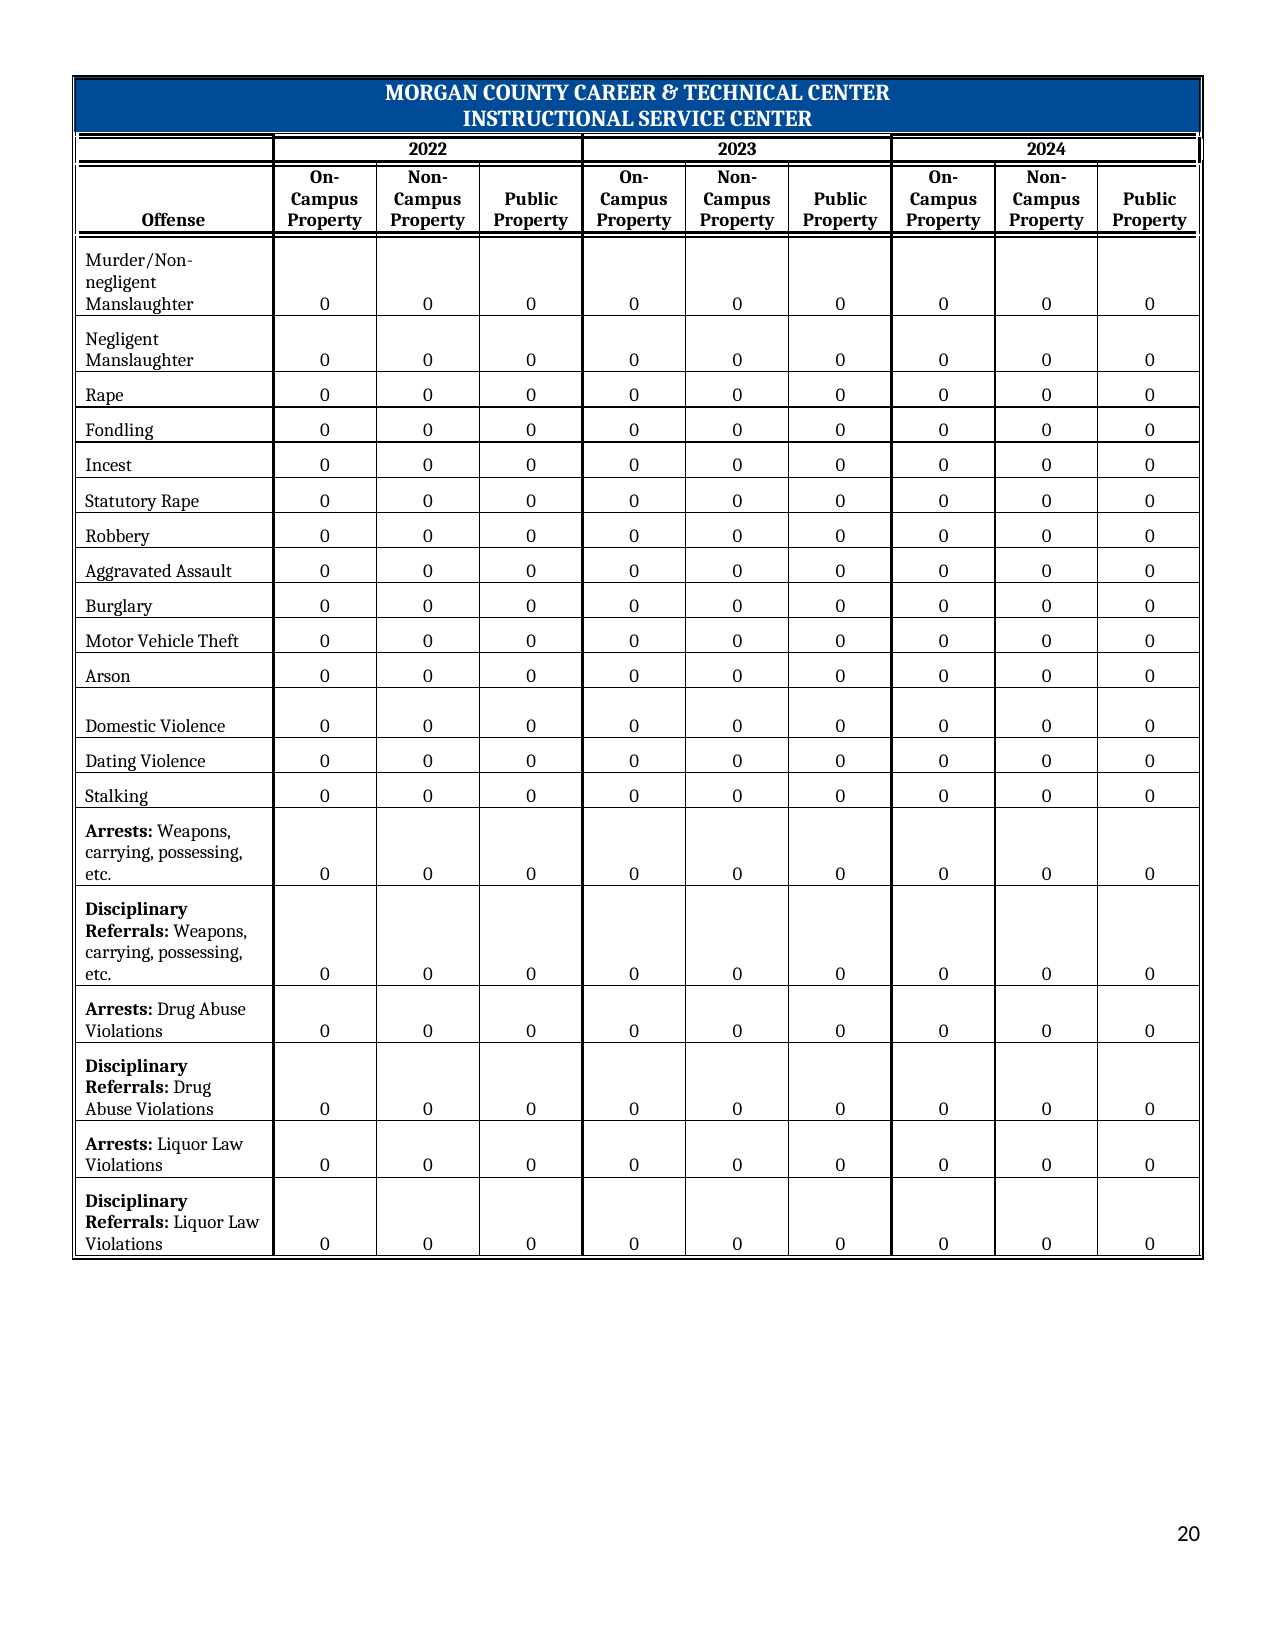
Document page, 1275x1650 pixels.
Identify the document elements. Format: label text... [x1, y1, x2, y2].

table_cell 0 [1098, 1043, 1199, 1120]
table_cell On-Campus Property [584, 167, 685, 231]
table_cell 0 [480, 1043, 581, 1120]
table_cell 0 [1098, 688, 1199, 737]
table_cell 0 [996, 513, 1097, 547]
table_cell [74, 133, 272, 160]
table_cell 0 [893, 1121, 994, 1177]
table_cell 0 [584, 1043, 685, 1120]
table_cell 0 [480, 688, 581, 737]
table_cell Stalking [76, 773, 272, 807]
table_cell 0 [686, 1121, 788, 1177]
table_cell 0 [480, 986, 581, 1042]
table_cell 0 [893, 478, 994, 512]
table_cell Motor Vehicle Theft [76, 618, 272, 652]
table_cell 0 [1098, 443, 1199, 477]
table_cell 2023 [584, 139, 890, 160]
table_cell 0 [686, 513, 788, 547]
table_cell 0 [686, 688, 788, 737]
table_cell 0 [789, 886, 890, 985]
table_cell Incest [76, 443, 272, 477]
table_cell 0 [584, 1121, 685, 1177]
table_cell 0 [996, 688, 1097, 737]
table_cell 0 [789, 653, 890, 687]
table_cell 0 [480, 478, 581, 512]
table_cell 0 [275, 808, 376, 885]
table_cell 0 [686, 1178, 788, 1255]
table_cell 0 [275, 408, 376, 441]
table_cell 0 [377, 372, 479, 406]
table_cell 0 [789, 513, 890, 547]
table_cell 0 [1098, 583, 1199, 617]
table_cell 0 [1098, 618, 1199, 652]
table_cell 0 [1098, 478, 1199, 512]
table_cell 0 [377, 408, 479, 441]
table_cell 0 [377, 773, 479, 807]
table_cell 0 [789, 316, 890, 371]
table_cell 0 [686, 986, 788, 1042]
table_cell 0 [996, 408, 1097, 441]
table_cell 0 [480, 583, 581, 617]
table_cell 0 [480, 238, 581, 314]
table_cell 0 [789, 1043, 890, 1120]
table_cell Disciplinary Referrals: Liquor Law Violations [76, 1178, 272, 1255]
table_cell 0 [893, 408, 994, 441]
table_cell 0 [584, 653, 685, 687]
table_cell 0 [377, 1178, 479, 1255]
table_cell 0 [1098, 372, 1199, 406]
table_cell 0 [996, 808, 1097, 885]
table_cell Fondling [76, 408, 272, 441]
table_cell 0 [1098, 808, 1199, 885]
table_cell 0 [480, 738, 581, 772]
table_cell 0 [789, 443, 890, 477]
table_cell Burglary [76, 583, 272, 617]
table_cell Non-Campus Property [996, 167, 1097, 231]
table_cell 0 [996, 1043, 1097, 1120]
table_cell 0 [584, 738, 685, 772]
table_cell 0 [584, 773, 685, 807]
table_cell 0 [996, 478, 1097, 512]
table_cell 0 [480, 443, 581, 477]
table_header MORGAN COUNTY CAREER & TECHNICAL CENTER INSTRUCTIONAL SERVICE CENTER [76, 80, 1199, 132]
table_cell Public Property [1098, 160, 1201, 231]
table_cell 0 [584, 316, 685, 371]
table_cell Arrests: Weapons, carrying, possessing, etc. [76, 808, 272, 885]
table_cell Murder/Non-negligent Manslaughter [74, 231, 272, 314]
table_cell 0 [377, 738, 479, 772]
table_cell Arson [76, 653, 272, 687]
table_cell 0 [789, 1121, 890, 1177]
table_cell 0 [377, 583, 479, 617]
table_cell 0 [789, 478, 890, 512]
table_cell 0 [275, 618, 376, 652]
table_cell 0 [996, 886, 1097, 985]
table_cell 0 [893, 986, 994, 1042]
table_cell 0 [686, 1043, 788, 1120]
table_cell 0 [686, 316, 788, 371]
table_cell 0 [275, 1178, 376, 1255]
table_cell 0 [789, 773, 890, 807]
table_cell 0 [377, 808, 479, 885]
table_cell 0 [377, 653, 479, 687]
table_cell 0 [686, 443, 788, 477]
table_cell 0 [789, 808, 890, 885]
table_cell 0 [893, 653, 994, 687]
table_cell Public Property [480, 167, 581, 231]
table_cell 0 [480, 1121, 581, 1177]
table_cell 0 [789, 688, 890, 737]
table_cell 0 [893, 443, 994, 477]
table_cell Disciplinary Referrals: Drug Abuse Violations [76, 1043, 272, 1120]
table_cell 0 [480, 773, 581, 807]
table_cell 0 [686, 808, 788, 885]
table_cell 0 [789, 238, 890, 314]
table_cell Arrests: Liquor Law Violations [76, 1121, 272, 1177]
table_cell 0 [584, 548, 685, 582]
table_cell 0 [1098, 653, 1199, 687]
table_cell 0 [1098, 773, 1199, 807]
table_cell 0 [480, 886, 581, 985]
table_cell 0 [893, 372, 994, 406]
table_cell 0 [893, 1043, 994, 1120]
table_cell On-Campus Property [893, 167, 994, 231]
table_cell 0 [686, 773, 788, 807]
table_cell 0 [275, 583, 376, 617]
table_cell 0 [686, 653, 788, 687]
table_cell 0 [377, 316, 479, 371]
table_cell 0 [893, 583, 994, 617]
table_cell 0 [1098, 513, 1199, 547]
table_cell 0 [584, 886, 685, 985]
table_cell 0 [893, 886, 994, 985]
table_cell 0 [686, 583, 788, 617]
table_cell 0 [996, 238, 1097, 314]
table_cell 0 [893, 738, 994, 772]
table_cell 0 [686, 886, 788, 985]
table_cell 0 [377, 688, 479, 737]
table_cell 0 [480, 1178, 581, 1255]
table_cell 0 [584, 513, 685, 547]
table_cell Dating Violence [76, 738, 272, 772]
table_cell 0 [275, 238, 376, 314]
table_cell 0 [377, 238, 479, 314]
table_cell 0 [1098, 548, 1199, 582]
table_cell 0 [377, 986, 479, 1042]
table_cell 0 [789, 1178, 890, 1255]
table_cell 0 [584, 238, 685, 314]
table_cell 0 [893, 688, 994, 737]
table_cell 0 [996, 583, 1097, 617]
table_cell 0 [996, 372, 1097, 406]
table_cell 0 [480, 808, 581, 885]
table_cell 0 [789, 548, 890, 582]
table_cell 0 [584, 372, 685, 406]
table_cell 0 [275, 1121, 376, 1177]
table_cell 0 [377, 618, 479, 652]
table_cell On-Campus Property [275, 167, 376, 231]
table_cell 0 [893, 808, 994, 885]
table_cell 0 [584, 1178, 685, 1255]
table_cell 0 [275, 513, 376, 547]
table_cell 0 [584, 478, 685, 512]
table_cell 0 [480, 316, 581, 371]
table_cell Aggravated Assault [76, 548, 272, 582]
table_cell 0 [275, 688, 376, 737]
table_cell 0 [789, 408, 890, 441]
table_cell 0 [377, 443, 479, 477]
table_cell 0 [377, 548, 479, 582]
table_cell 0 [275, 773, 376, 807]
table_cell 0 [480, 548, 581, 582]
table_cell 0 [686, 618, 788, 652]
table_cell 0 [893, 548, 994, 582]
table_cell 0 [686, 478, 788, 512]
table_cell 0 [686, 408, 788, 441]
table_cell 0 [275, 986, 376, 1042]
table_cell Disciplinary Referrals: Weapons, carrying, possessing, etc. [76, 886, 272, 985]
table_cell 0 [1098, 986, 1199, 1042]
table_cell 0 [584, 986, 685, 1042]
table_cell 0 [789, 738, 890, 772]
table_cell 2024 [893, 133, 1201, 160]
table_cell 0 [1098, 1178, 1199, 1255]
table_cell 0 [996, 548, 1097, 582]
table_cell 0 [275, 653, 376, 687]
table_cell 0 [584, 583, 685, 617]
table_cell Non-Campus Property [686, 167, 788, 231]
table_cell 0 [996, 443, 1097, 477]
table_cell 0 [893, 618, 994, 652]
table_cell 0 [996, 1121, 1097, 1177]
table_cell 0 [1098, 738, 1199, 772]
table_cell 0 [584, 408, 685, 441]
table_cell 0 [584, 808, 685, 885]
table_cell 0 [1098, 316, 1199, 371]
table_cell 0 [480, 513, 581, 547]
table_cell Negligent Manslaughter [76, 316, 272, 371]
table_cell 0 [996, 653, 1097, 687]
table_cell Domestic Violence [76, 688, 272, 737]
table_cell 0 [377, 1121, 479, 1177]
table_cell 0 [789, 372, 890, 406]
table_cell 0 [480, 618, 581, 652]
table_cell 0 [996, 986, 1097, 1042]
table_cell 0 [789, 986, 890, 1042]
table_cell Arrests: Drug Abuse Violations [76, 986, 272, 1042]
table_cell Non-Campus Property [377, 167, 479, 231]
table_cell 0 [1098, 1121, 1199, 1177]
table_cell 0 [584, 443, 685, 477]
table_cell 0 [1098, 231, 1201, 314]
table_cell Rape [76, 372, 272, 406]
table_cell 0 [377, 886, 479, 985]
table_cell 0 [275, 443, 376, 477]
table_cell 0 [996, 773, 1097, 807]
table_cell 0 [480, 653, 581, 687]
table_cell 0 [893, 1178, 994, 1255]
table_cell 0 [996, 738, 1097, 772]
table_cell 0 [480, 408, 581, 441]
table_cell 0 [686, 372, 788, 406]
table_cell 0 [275, 316, 376, 371]
table_cell 0 [275, 478, 376, 512]
table_cell Offense [74, 160, 272, 231]
table_cell 0 [275, 738, 376, 772]
table_cell 0 [686, 738, 788, 772]
table_cell 0 [789, 618, 890, 652]
table_cell 0 [480, 372, 581, 406]
table_cell 0 [893, 238, 994, 314]
table_cell 0 [275, 1043, 376, 1120]
table_cell 0 [789, 583, 890, 617]
table_cell Robbery [76, 513, 272, 547]
table_cell 2022 [275, 139, 581, 160]
table_cell 0 [584, 618, 685, 652]
table_cell 0 [893, 513, 994, 547]
table_cell 0 [996, 1178, 1097, 1255]
table_cell 0 [377, 478, 479, 512]
table_cell 0 [584, 688, 685, 737]
table_cell 0 [1098, 886, 1199, 985]
table_cell 0 [686, 548, 788, 582]
table_cell 0 [275, 548, 376, 582]
table_cell 0 [275, 886, 376, 985]
table_cell Statutory Rape [76, 478, 272, 512]
table_cell 0 [893, 316, 994, 371]
table_cell 0 [996, 618, 1097, 652]
table_cell 0 [996, 316, 1097, 371]
table_cell 0 [275, 372, 376, 406]
table_cell Public Property [789, 167, 890, 231]
table_cell 0 [377, 513, 479, 547]
table_cell 0 [1098, 408, 1199, 441]
table_cell 0 [377, 1043, 479, 1120]
table_cell 0 [893, 773, 994, 807]
table_cell 0 [686, 238, 788, 314]
